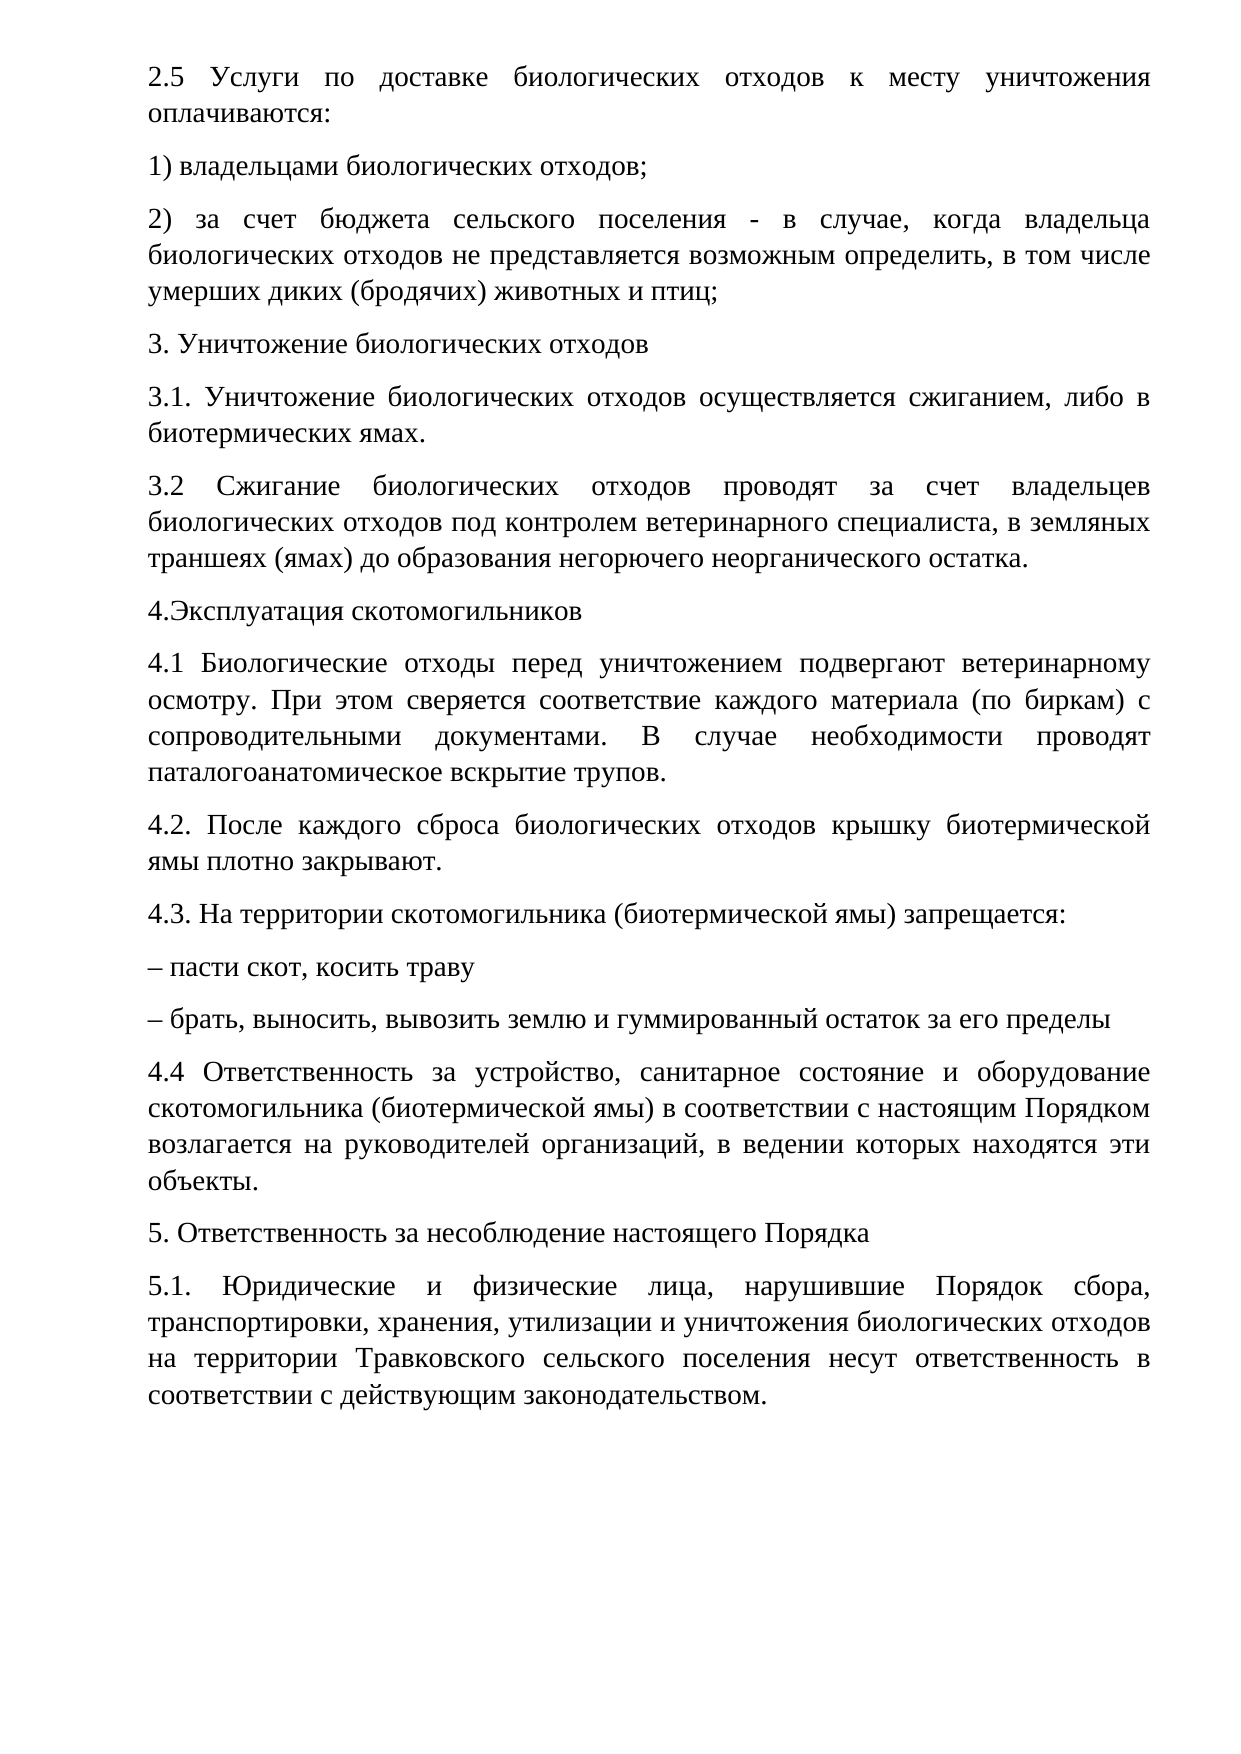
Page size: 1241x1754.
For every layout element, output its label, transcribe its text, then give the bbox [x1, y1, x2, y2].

text 4.Эксплуатация скотомогильников [148, 593, 1152, 626]
text 4.3. На территории скотомогильника (биотермической ямы) запрещается: [148, 896, 1152, 929]
text 4.4 Ответственность за устройство, санитарное состояние и оборудование скотомогильника (биотермической ямы) в соответствии с настоящим Порядком возлагается на руководителей организаций, в ведении которых находятся эти объекты. [148, 1054, 1152, 1196]
text 3.1. Уничтожение биологических отходов осуществляется сжиганием, либо в биотермических ямах. [148, 379, 1152, 448]
text – пасти скот, косить траву [148, 949, 1152, 982]
text 5. Ответственность за несоблюдение настоящего Порядка [148, 1216, 1152, 1249]
text 5.1. Юридические и физические лица, нарушившие Порядок сбора, транспортировки, хранения, утилизации и уничтожения биологических отходов на территории Травковского сельского поселения несут ответственность в соответствии с действующим законодательством. [148, 1268, 1152, 1410]
text 4.1 Биологические отходы перед уничтожением подвергают ветеринарному осмотру. При этом сверяется соответствие каждого материала (по биркам) с сопроводительными документами. В случае необходимости проводят паталогоанатомическое вскрытие трупов. [148, 646, 1152, 788]
text 4.2. После каждого сброса биологических отходов крышку биотермической ямы плотно закрывают. [148, 807, 1152, 877]
text 3. Уничтожение биологических отходов [148, 326, 1152, 359]
text – брать, выносить, вывозить землю и гуммированный остаток за его пределы [148, 1001, 1152, 1035]
text 2.5 Услуги по доставке биологических отходов к месту уничтожения оплачиваются: [148, 59, 1152, 129]
text 2) за счет бюджета сельского поселения - в случае, когда владельца биологических отходов не представляется возможным определить, в том числе умерших диких (бродячих) животных и птиц; [148, 201, 1152, 307]
text 1) владельцами биологических отходов; [148, 148, 1152, 182]
text 3.2 Сжигание биологических отходов проводят за счет владельцев биологических отходов под контролем ветеринарного специалиста, в земляных траншеях (ямах) до образования негорючего неорганического остатка. [148, 468, 1152, 573]
